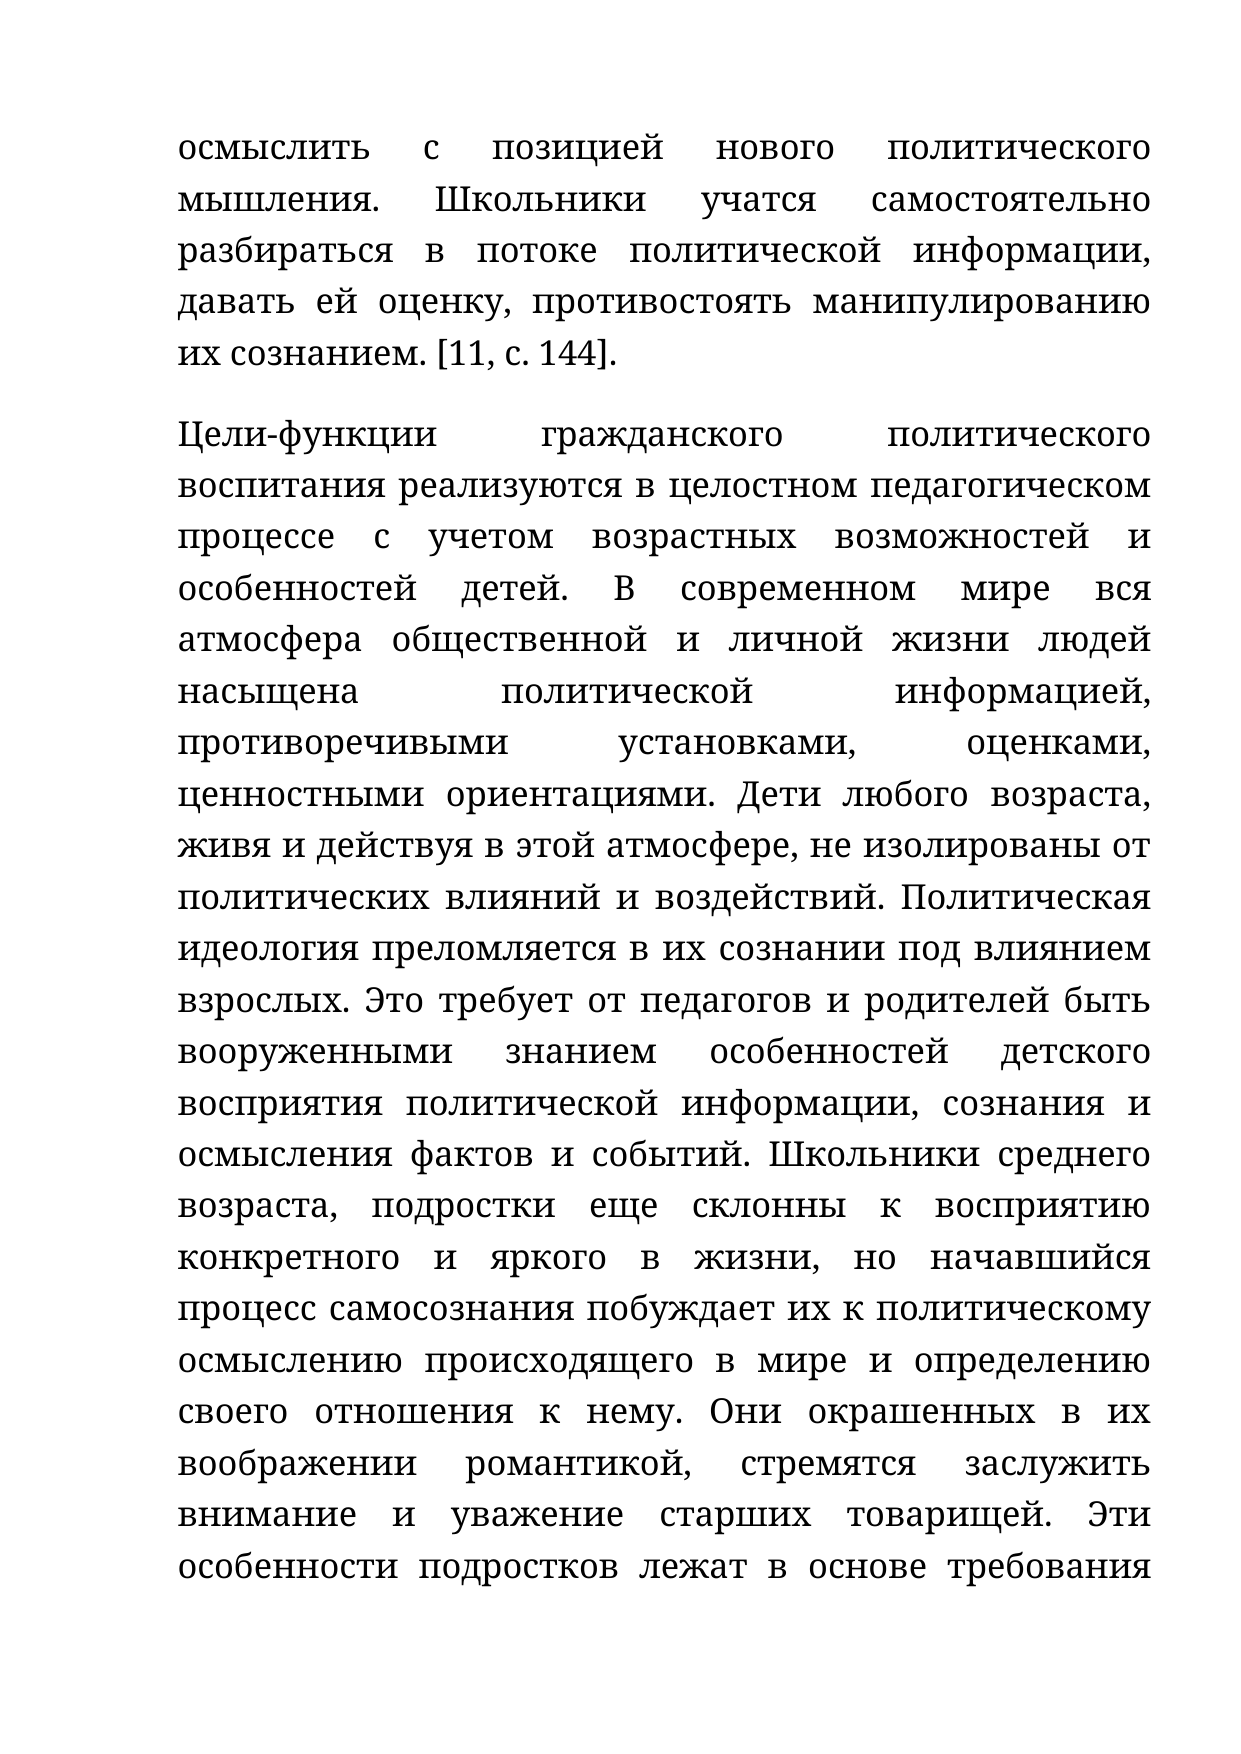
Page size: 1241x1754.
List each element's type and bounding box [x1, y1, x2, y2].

text [177, 404, 1152, 1588]
text [177, 118, 1152, 375]
